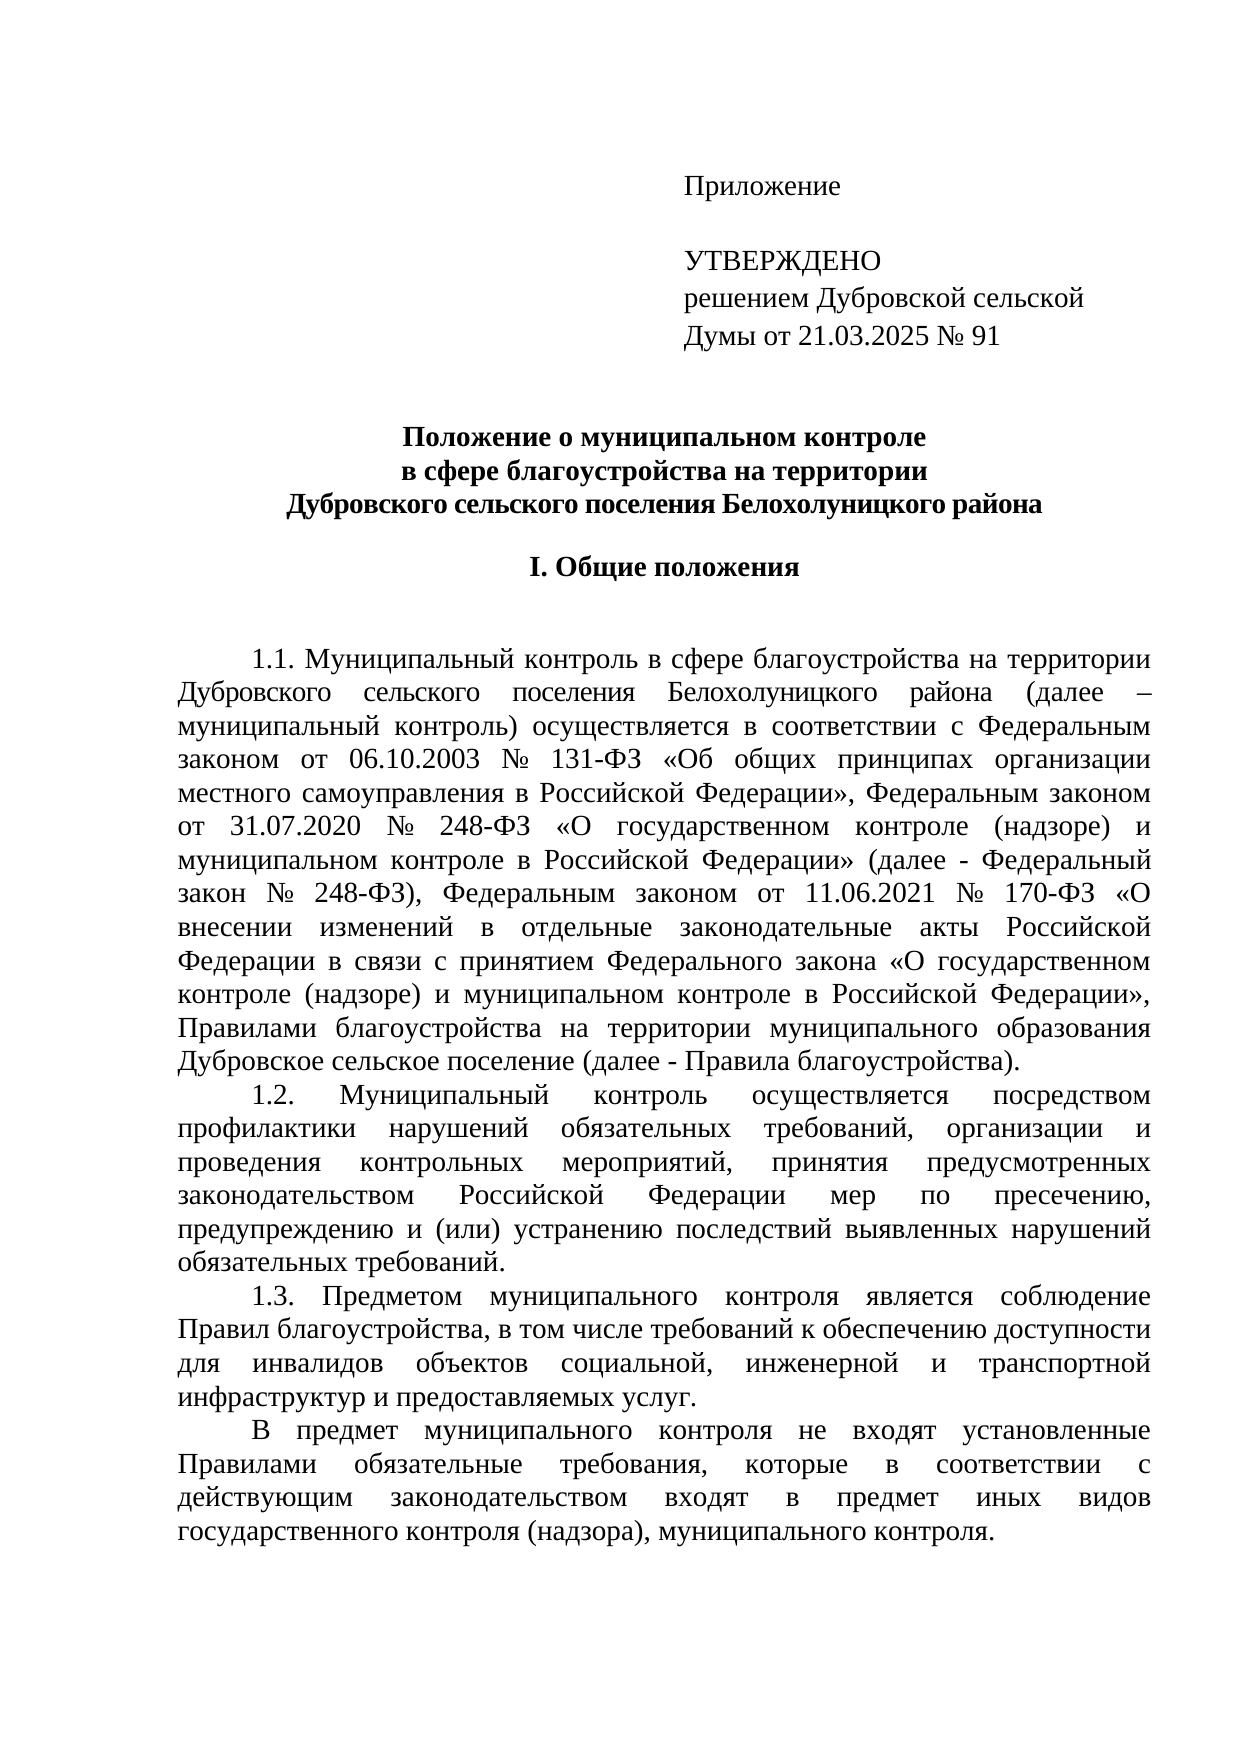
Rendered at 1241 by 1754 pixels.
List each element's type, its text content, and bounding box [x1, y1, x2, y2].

text 1.1. Муниципальный контроль в сфере благоустройства на территории Дубровского сельского поселения Белохолуницкого района (далее – муниципальный контроль) осуществляется в соответствии с Федеральным законом от 06.10.2003 № 131-ФЗ «Об общих принципах организации местного самоуправления в Российской Федерации», Федеральным законом от 31.07.2020 № 248-ФЗ «О государственном контроле (надзоре) и муниципальном контроле в Российской Федерации» (далее - Федеральный закон № 248-ФЗ), Федеральным законом от 11.06.2021 № 170-ФЗ «О внесении изменений в отдельные законодательные акты Российской Федерации в связи с принятием Федерального закона «О государственном контроле (надзоре) и муниципальном контроле в Российской Федерации», Правилами благоустройства на территории муниципального образования Дубровское сельское поселение (далее - Правила благоустройства). [177, 641, 1152, 1077]
text Положение о муниципальном контроле [177, 419, 1152, 453]
text Приложение [683, 165, 1152, 202]
text 1.2. Муниципальный контроль осуществляется посредством профилактики нарушений обязательных требований, организации и проведения контрольных мероприятий, принятия предусмотренных законодательством Российской Федерации мер по пресечению, предупреждению и (или) устранению последствий выявленных нарушений обязательных требований. [177, 1077, 1152, 1278]
text В предмет муниципального контроля не входят установленные Правилами обязательные требования, которые в соответствии с действующим законодательством входят в предмет иных видов государственного контроля (надзора), муниципального контроля. [177, 1412, 1152, 1546]
text решением Дубровской сельской Думы от 21.03.2025 № 91 [683, 277, 1152, 352]
text в сфере благоустройства на территории [177, 453, 1152, 487]
text 1.3. Предметом муниципального контроля является соблюдение Правил благоустройства, в том числе требований к обеспечению доступности для инвалидов объектов социальной, инженерной и транспортной инфраструктур и предоставляемых услуг. [177, 1278, 1152, 1412]
text I. Общие положения [177, 549, 1152, 583]
text УТВЕРЖДЕНО [683, 240, 1152, 277]
text Дубровского сельского поселения Белохолуницкого района [177, 487, 1152, 520]
